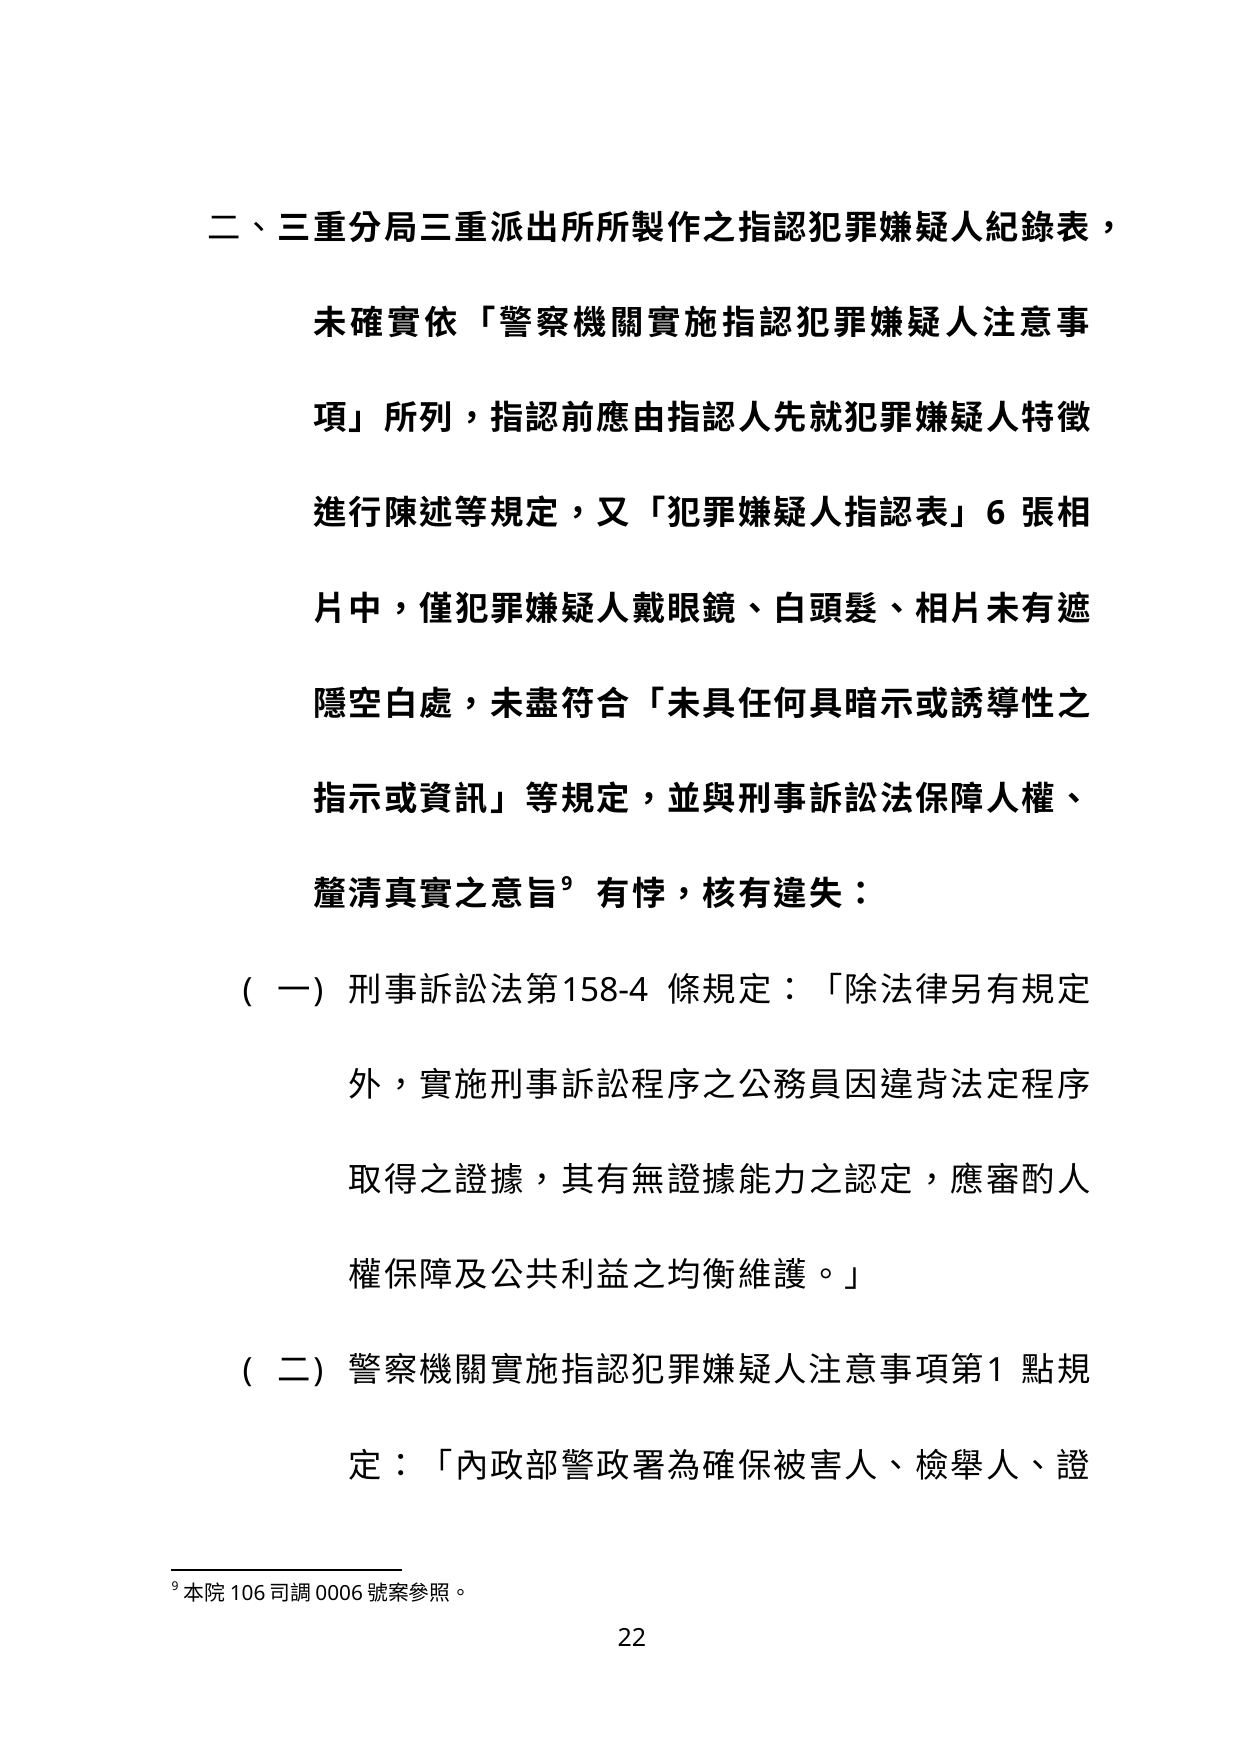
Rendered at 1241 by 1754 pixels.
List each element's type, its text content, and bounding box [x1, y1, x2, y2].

subtitle 三重分局三重派出所所製作之指認犯罪嫌疑人紀錄表，未確實依「警察機關實施指認犯罪嫌疑人注意事項」所列，指認前應由指認人先就犯罪嫌疑人特徵進行陳述等規定，又「犯罪嫌疑人指認表」6張相片中，僅犯罪嫌疑人戴眼鏡、白頭髮、相片未有遮隱空白處，未盡符合「未具任何具暗示或誘導性之指示或資訊」等規定，並與刑事訴訟法保障人權、釐清真實之意旨有悖，核有違失： [207, 177, 1092, 939]
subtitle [242, 1320, 1092, 1510]
subtitle 刑事訴訟法第158-4條規定：「除法律另有規定外，實施刑事訴訟程序之公務員因違背法定程序取得之證據，其有無證據能力之認定，應審酌人權保障及公共利益之均衡維護。」 [242, 939, 1092, 1320]
